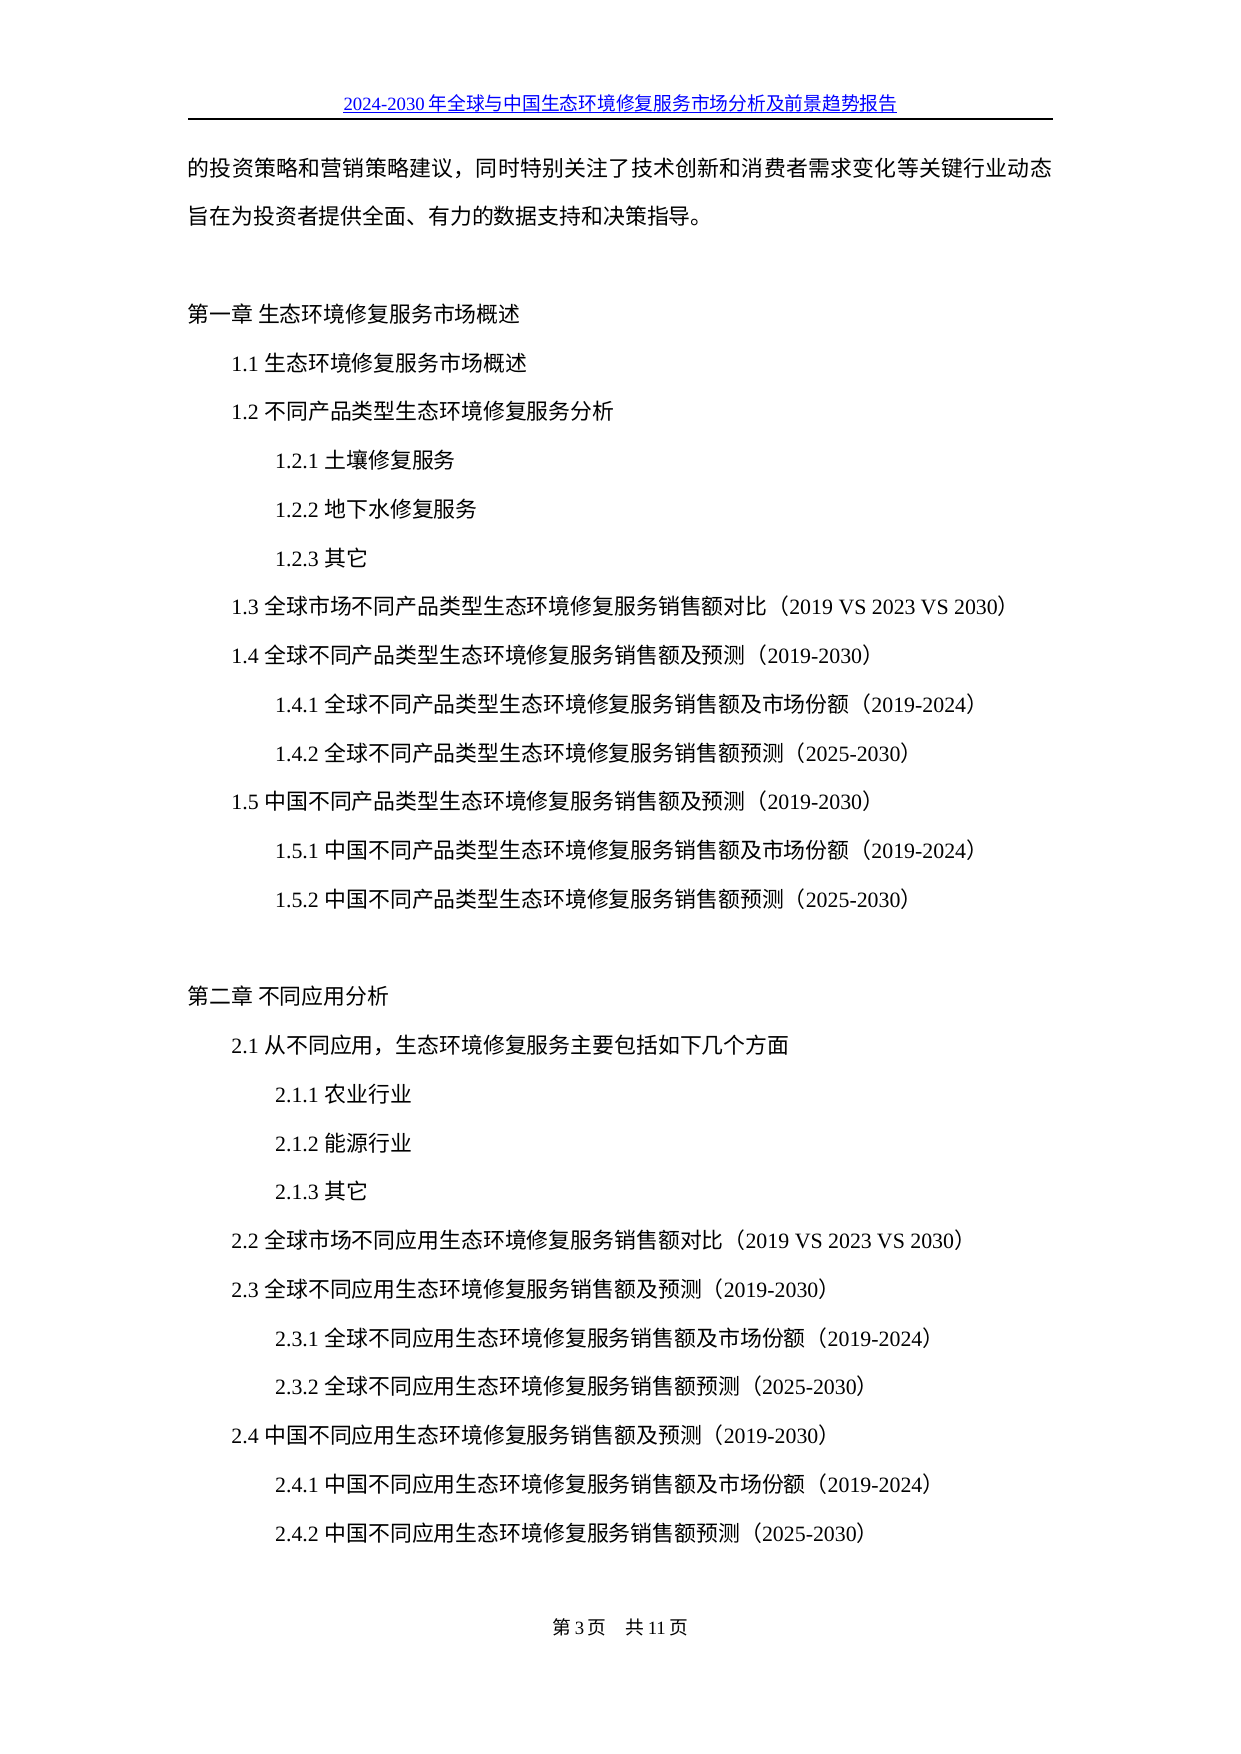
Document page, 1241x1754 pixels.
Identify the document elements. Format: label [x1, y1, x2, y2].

text [187, 150, 1053, 1548]
